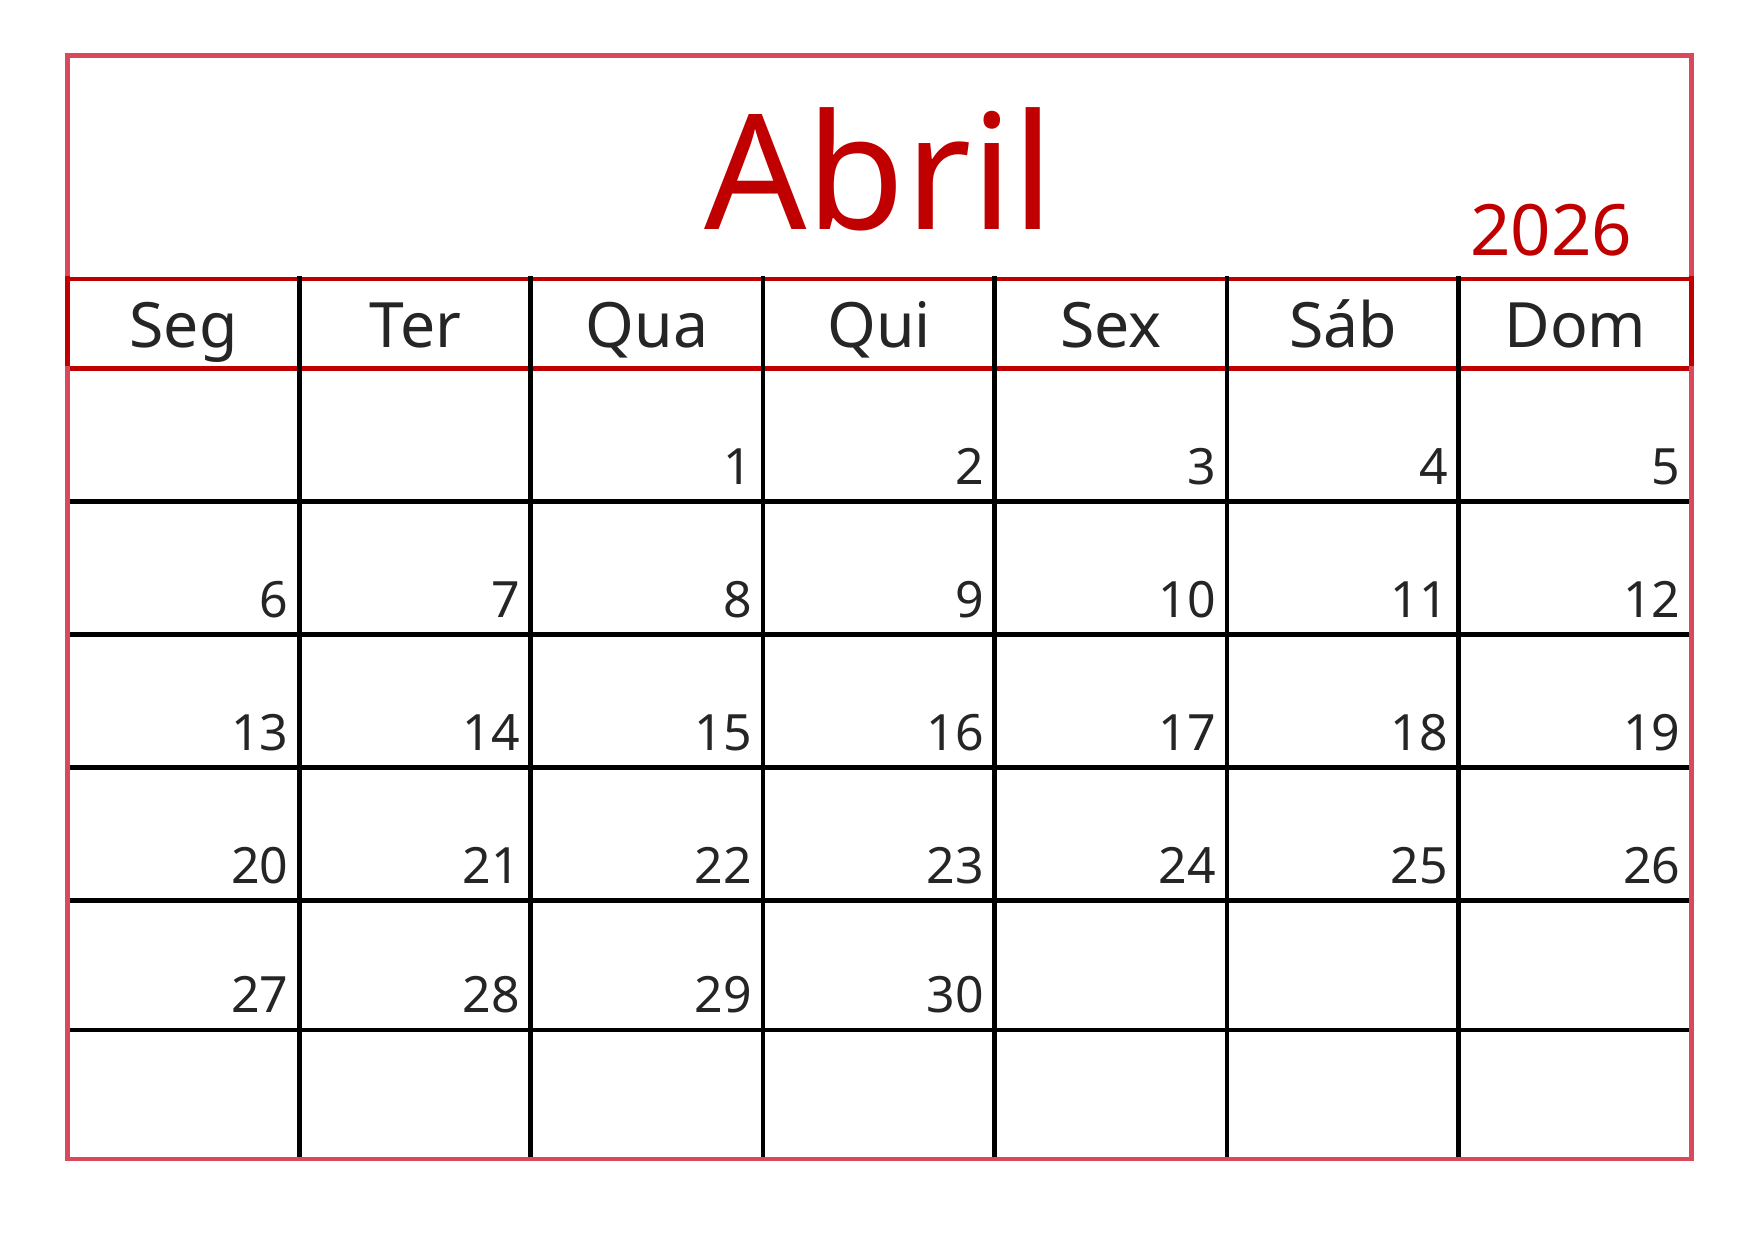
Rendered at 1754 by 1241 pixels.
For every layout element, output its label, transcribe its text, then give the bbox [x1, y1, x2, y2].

table_cell Qui [765, 281, 992, 366]
table_cell 23 [765, 770, 992, 898]
table_cell 28 [302, 903, 528, 1027]
table_cell 4 [1229, 371, 1456, 499]
table_cell [765, 1032, 992, 1157]
table_cell 9 [765, 504, 992, 632]
table_cell [533, 1032, 761, 1157]
table_cell 17 [997, 637, 1225, 765]
table_cell 30 [765, 903, 992, 1027]
table_cell 25 [1229, 770, 1456, 898]
table_header 2026 [1459, 58, 1689, 276]
table_cell [302, 1032, 528, 1157]
table_cell Seg [70, 281, 297, 366]
table_cell 29 [533, 903, 761, 1027]
table_cell 13 [70, 637, 297, 765]
table_cell Ter [302, 281, 528, 366]
table_cell 22 [533, 770, 761, 898]
table_cell [302, 371, 528, 499]
table_cell [1461, 1032, 1689, 1157]
table_cell 15 [533, 637, 761, 765]
table_cell 3 [997, 371, 1225, 499]
table_cell [1461, 903, 1689, 1027]
table_cell 16 [765, 637, 992, 765]
table_cell 1 [533, 371, 761, 499]
table_cell [1229, 903, 1456, 1027]
table_cell 24 [997, 770, 1225, 898]
table_cell 11 [1229, 504, 1456, 632]
table_cell [997, 903, 1225, 1027]
table_cell Sex [997, 281, 1225, 366]
table_cell 14 [302, 637, 528, 765]
table_cell 26 [1461, 770, 1689, 898]
table_cell 6 [70, 504, 297, 632]
table_cell 12 [1461, 504, 1689, 632]
table_header Abril [299, 58, 1459, 276]
table_cell [70, 1032, 297, 1157]
table_cell Qua [533, 281, 761, 366]
table_cell Dom [1461, 281, 1689, 366]
table_cell 20 [70, 770, 297, 898]
table_cell 27 [70, 903, 297, 1027]
table_cell 10 [997, 504, 1225, 632]
table_cell [70, 371, 297, 499]
table_cell 8 [533, 504, 761, 632]
table_cell [997, 1032, 1225, 1157]
table_cell 7 [302, 504, 528, 632]
table_cell 5 [1461, 371, 1689, 499]
table_cell 19 [1461, 637, 1689, 765]
table_cell [1229, 1032, 1456, 1157]
table_cell 21 [302, 770, 528, 898]
table_cell 2 [765, 371, 992, 499]
table_cell 18 [1229, 637, 1456, 765]
table_header [70, 58, 299, 276]
table_cell Sáb [1229, 281, 1456, 366]
